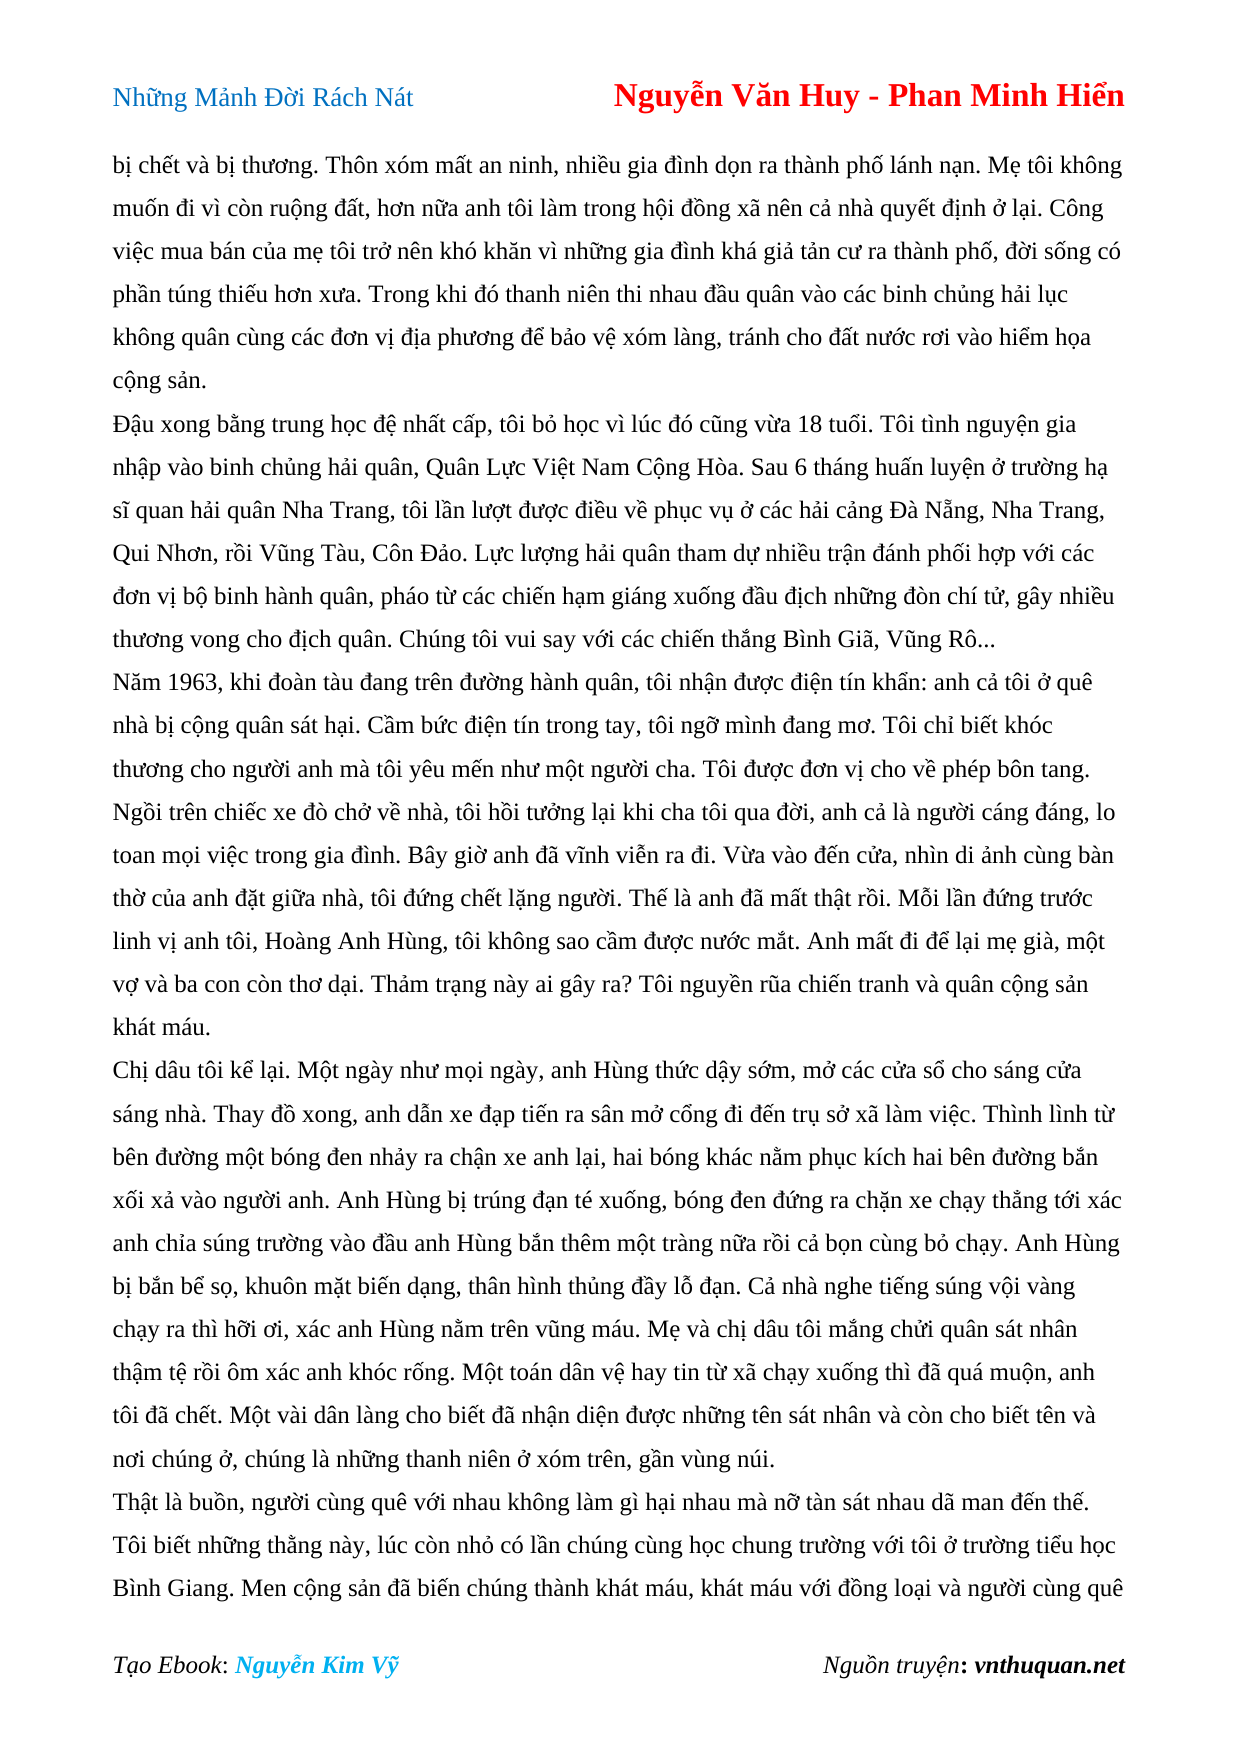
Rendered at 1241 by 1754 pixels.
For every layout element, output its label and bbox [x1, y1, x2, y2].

text [112, 150, 1128, 1602]
